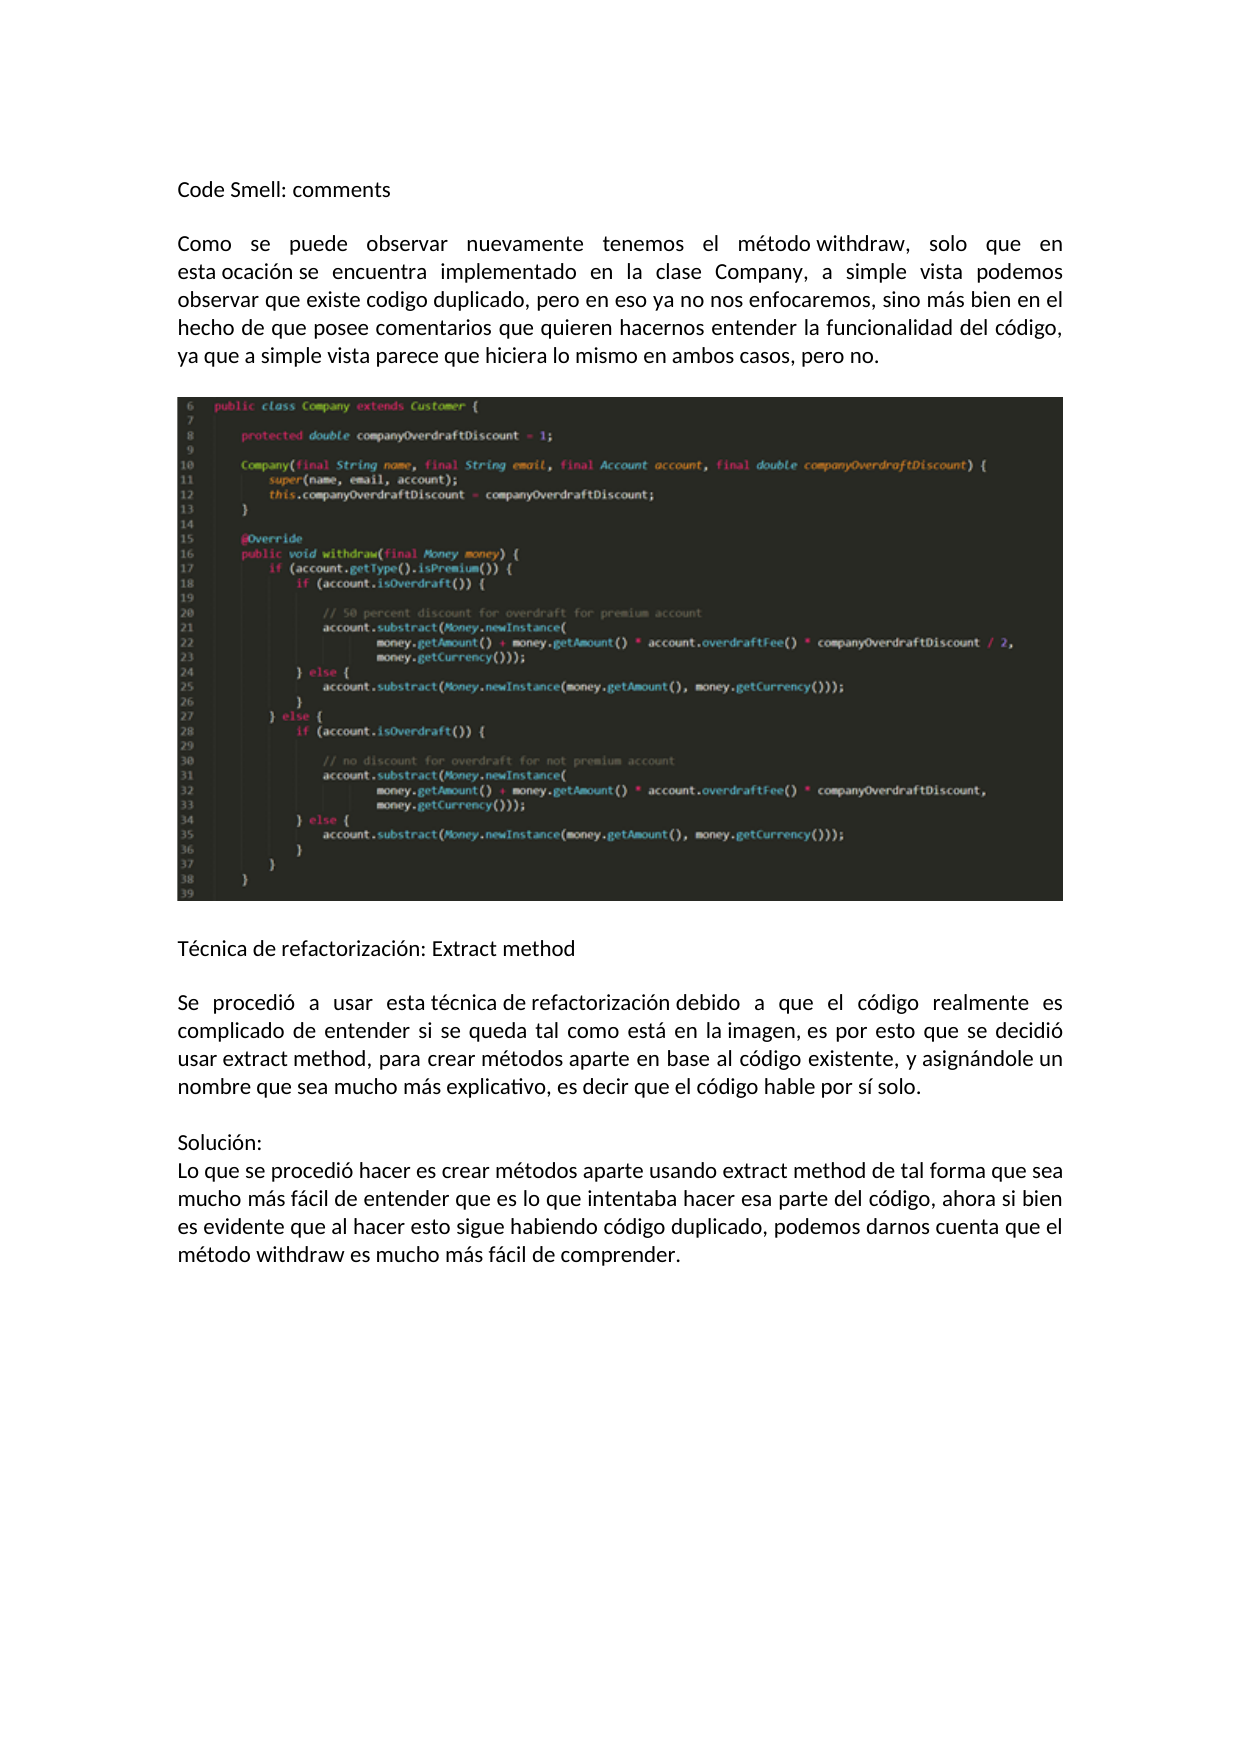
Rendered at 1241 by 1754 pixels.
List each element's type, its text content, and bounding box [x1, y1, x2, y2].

text Técnica de refactorización: Extract method [177, 934, 1063, 963]
text Como se puede observar nuevamente tenemos el método withdraw, solo que en esta ocación se encuentra implementado en la clase Company, a simple vista podemos observar que existe codigo duplicado, pero en eso ya no nos enfocaremos, sino más bien en el hecho de que posee comentarios que quieren hacernos entender la funcionalidad del código, ya que a simple vista parece que hiciera lo mismo en ambos casos, pero no. [177, 229, 1063, 369]
text Se procedió a usar esta técnica de refactorización debido a que el código realmente es complicado de entender si se queda tal como está en la imagen, es por esto que se decidió usar extract method, para crear métodos aparte en base al código existente, y asignándole un nombre que sea mucho más explicativo, es decir que el código hable por sí solo. [177, 988, 1063, 1100]
text Lo que se procedió hacer es crear métodos aparte usando extract method de tal forma que sea mucho más fácil de entender que es lo que intentaba hacer esa parte del código, ahora si bien es evidente que al hacer esto sigue habiendo código duplicado, podemos darnos cuenta que el método withdraw es mucho más fácil de comprender. [177, 1156, 1063, 1268]
text Code Smell: comments [177, 176, 1063, 204]
picture [177, 397, 1063, 901]
text Solución: [177, 1128, 1063, 1156]
